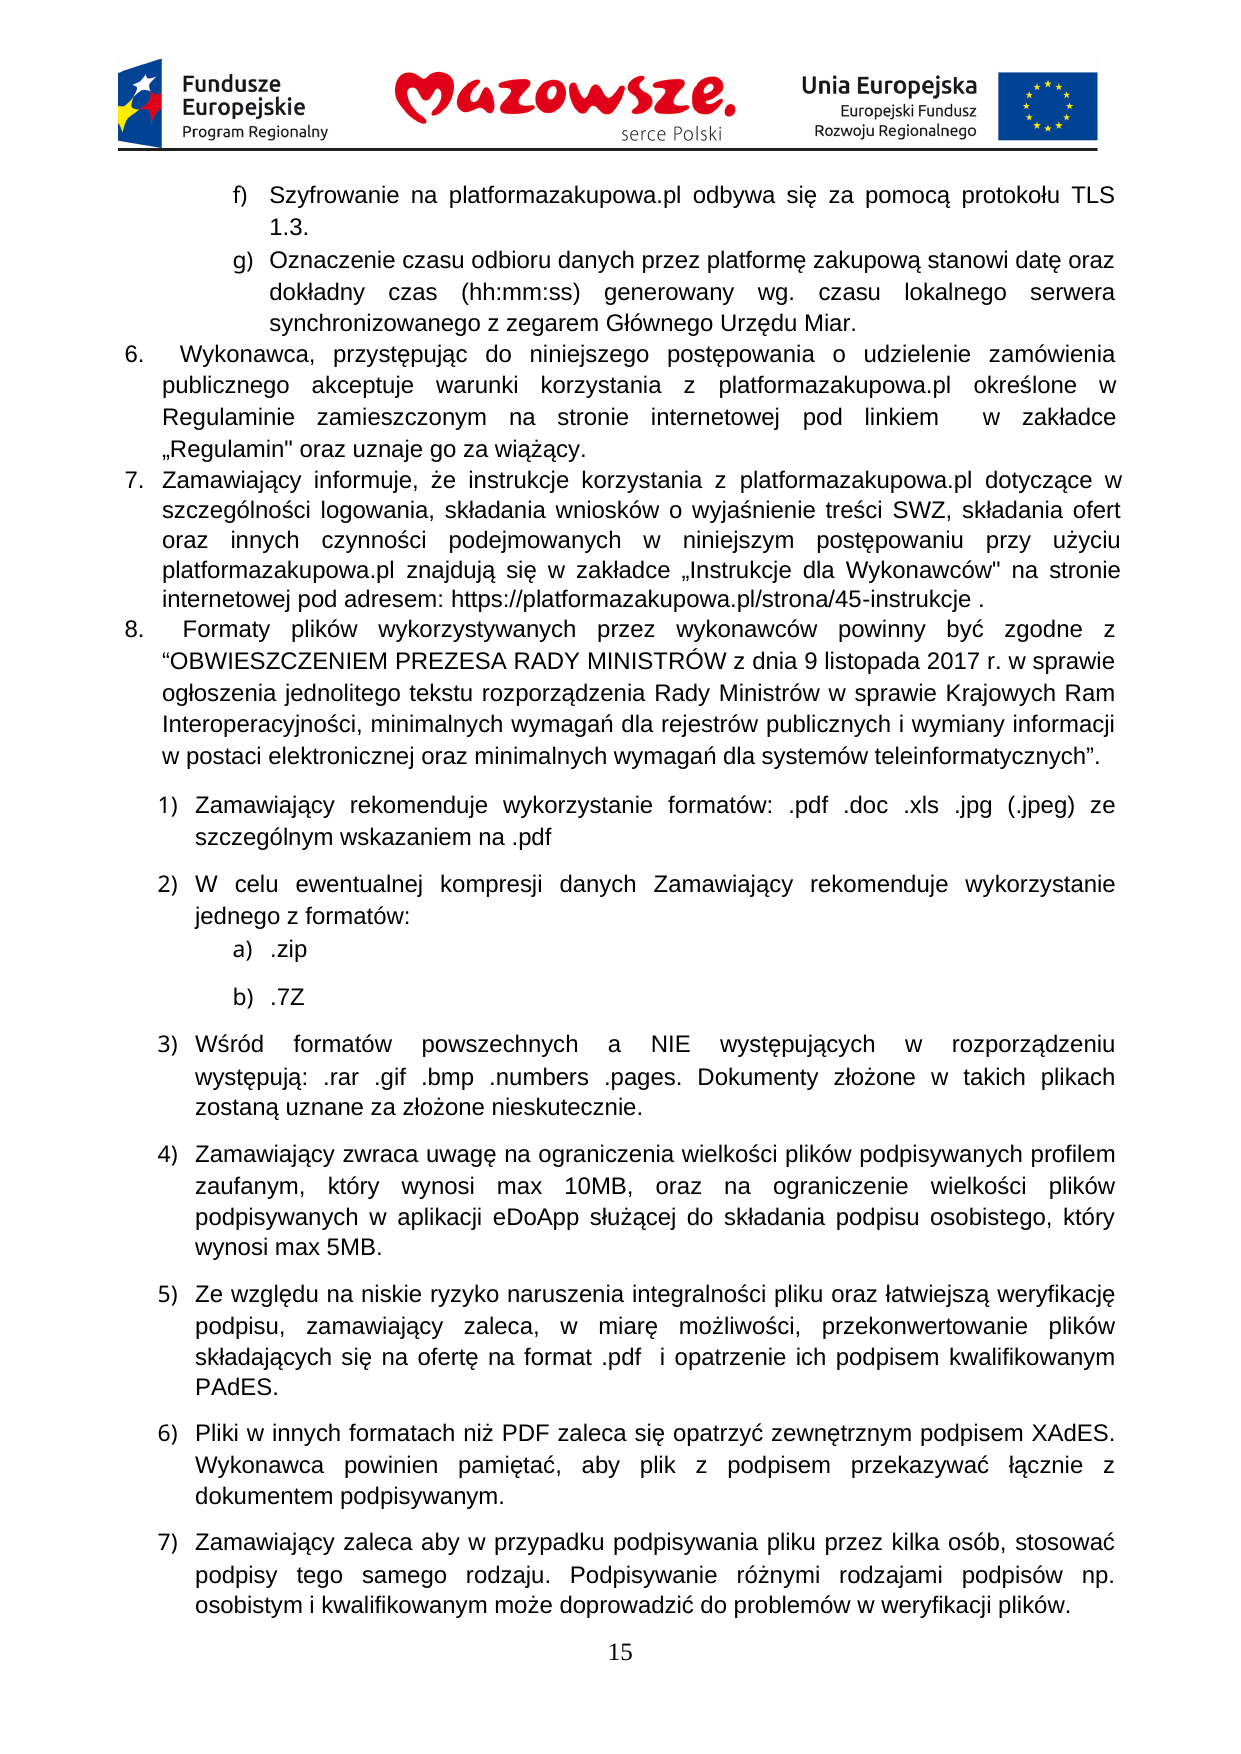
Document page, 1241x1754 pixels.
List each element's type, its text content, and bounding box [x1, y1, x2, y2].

list Ze względu na niskie ryzyko naruszenia integralności pliku oraz łatwiejszą weryfikację podpisu, zamawiający zaleca, w miarę możliwości, przekonwertowanie plików składających się na ofertę na format .pdf i opatrzenie ich podpisem kwalifikowanym PAdES. [157, 1277, 1117, 1401]
picture [118, 59, 1098, 151]
list Oznaczenie czasu odbioru danych przez platformę zakupową stanowi datę oraz dokładny czas (hh:mm:ss) generowany wg. czasu lokalnego serwera synchronizowanego z zegarem Głównego Urzędu Miar. [232, 244, 1117, 336]
list Formaty plików wykorzystywanych przez wykonawców powinny być zgodne z “OBWIESZCZENIEM PREZESA RADY MINISTRÓW z dnia 9 listopada 2017 r. w sprawie ogłoszenia jednolitego tekstu rozporządzenia Rady Ministrów w sprawie Krajowych Ram Interoperacyjności, minimalnych wymagań dla rejestrów publicznych i wymiany informacji w postaci elektronicznej oraz minimalnych wymagań dla systemów teleinformatycznych”. [124, 615, 1117, 769]
list Zamawiający zwraca uwagę na ograniczenia wielkości plików podpisywanych profilem zaufanym, który wynosi max 10MB, oraz na ograniczenie wielkości plików podpisywanych w aplikacji eDoApp służącej do składania podpisu osobistego, który wynosi max 5MB. [157, 1138, 1117, 1261]
list Pliki w innych formatach niż PDF zaleca się opatrzyć zewnętrznym podpisem XAdES. Wykonawca powinien pamiętać, aby plik z podpisem przekazywać łącznie z dokumentem podpisywanym. [157, 1417, 1117, 1509]
list Zamawiający rekomenduje wykorzystanie formatów: .pdf .doc .xls .jpg (.jpeg) ze szczególnym wskazaniem na .pdf [157, 789, 1117, 851]
list Zamawiający informuje, że instrukcje korzystania z platformazakupowa.pl dotyczące w szczególności logowania, składania wniosków o wyjaśnienie treści SWZ, składania ofert oraz innych czynności podejmowanych w niniejszym postępowaniu przy użyciu platformazakupowa.pl znajdują się w zakładce „Instrukcje dla Wykonawców" na stronie internetowej pod adresem: https://platformazakupowa.pl/strona/45-instrukcje . [124, 466, 1122, 613]
list .zip [232, 933, 1117, 964]
list Szyfrowanie na platformazakupowa.pl odbywa się za pomocą protokołu TLS 1.3. [232, 179, 1117, 241]
list Zamawiający zaleca aby w przypadku podpisywania pliku przez kilka osób, stosować podpisy tego samego rodzaju. Podpisywanie różnymi rodzajami podpisów np. osobistym i kwalifikowanym może doprowadzić do problemów w weryfikacji plików. [157, 1526, 1117, 1619]
list Wśród formatów powszechnych a NIE występujących w rozporządzeniu występują: .rar .gif .bmp .numbers .pages. Dokumenty złożone w takich plikach zostaną uznane za złożone nieskutecznie. [157, 1028, 1117, 1121]
list W celu ewentualnej kompresji danych Zamawiający rekomenduje wykorzystanie jednego z formatów: [157, 868, 1117, 929]
list .7Z [232, 981, 1117, 1012]
list Wykonawca, przystępując do niniejszego postępowania o udzielenie zamówienia publicznego akceptuje warunki korzystania z platformazakupowa.pl określone w Regulaminie zamieszczonym na stronie internetowej pod linkiem w zakładce „Regulamin" oraz uznaje go za wiążący. [124, 339, 1117, 462]
